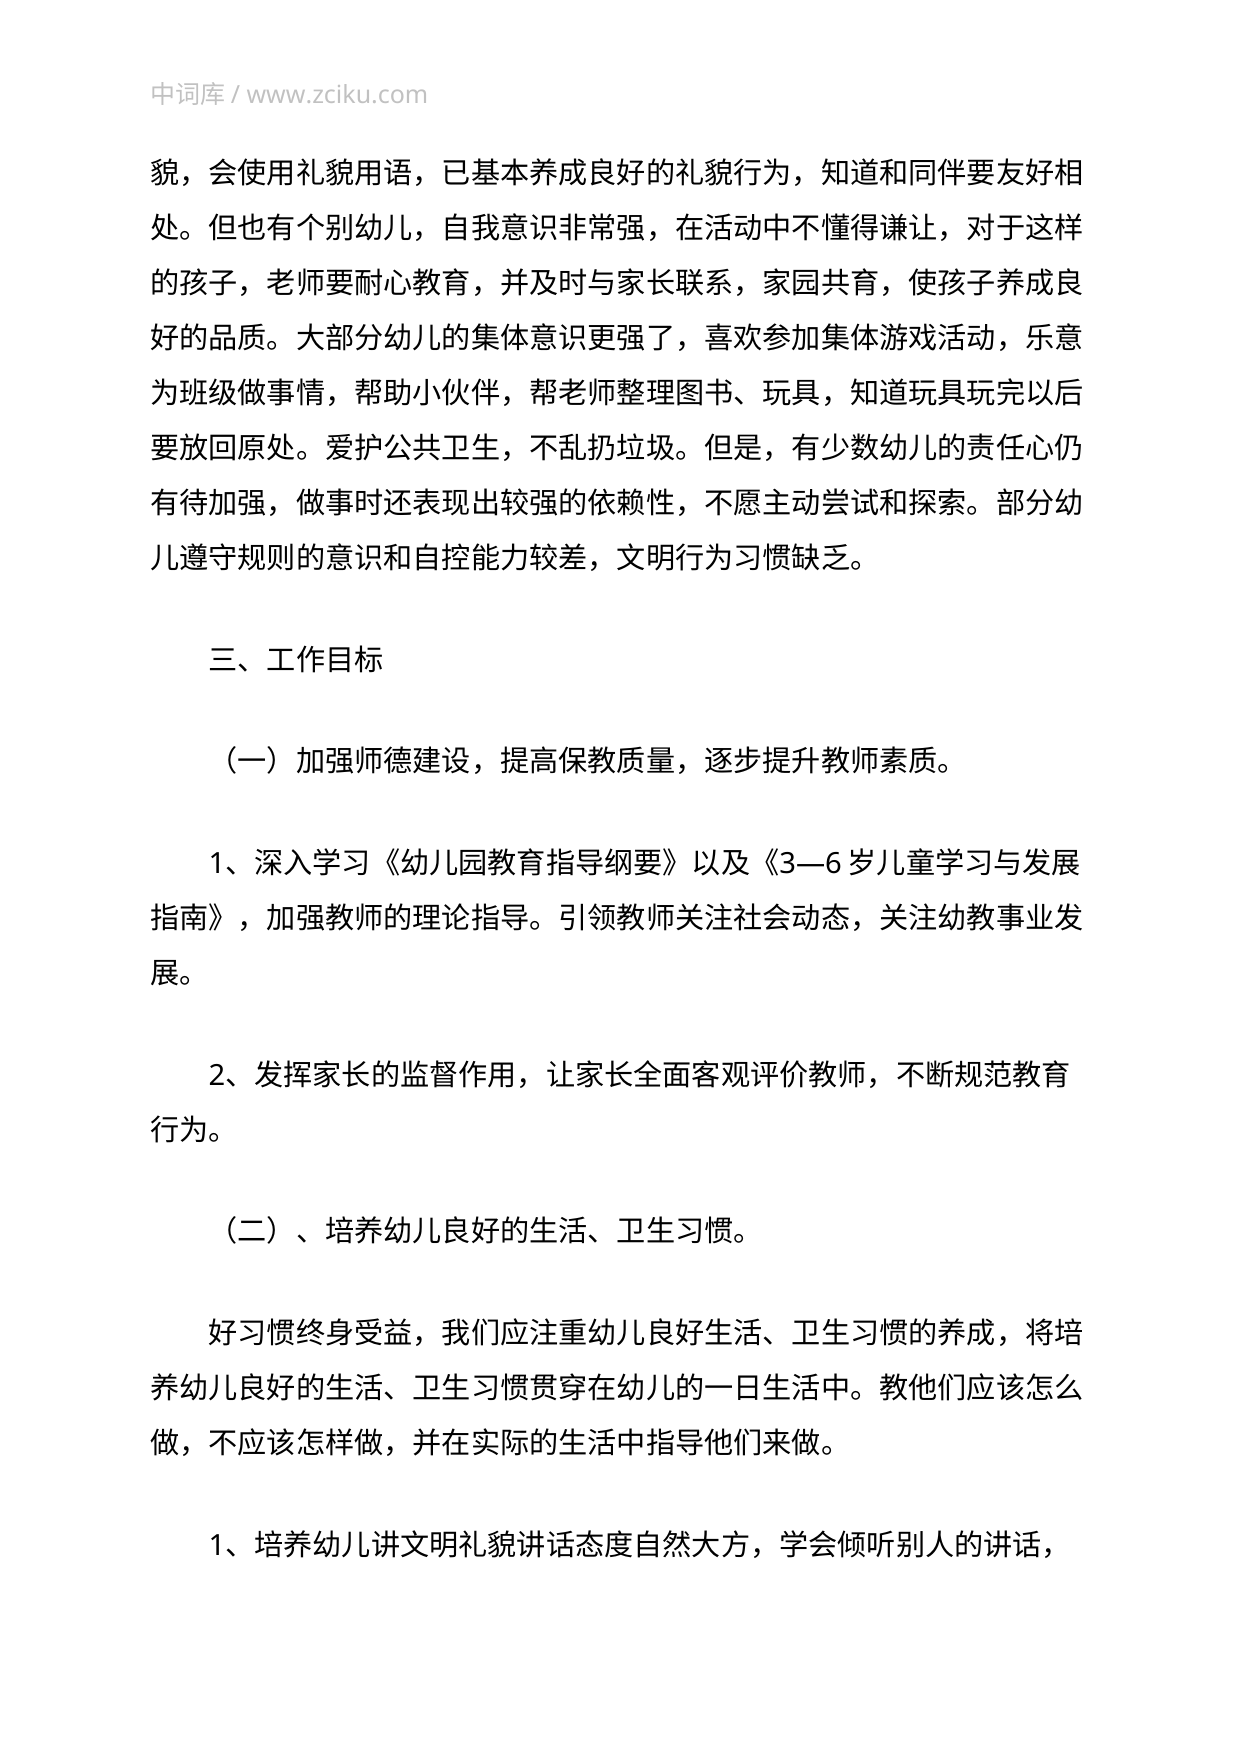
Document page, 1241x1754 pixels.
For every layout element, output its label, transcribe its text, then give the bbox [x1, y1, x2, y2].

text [150, 150, 1090, 577]
text 1、深入学习《幼儿园教育指导纲要》以及《3—6岁儿童学习与发展指南》，加强教师的理论指导。引领教师关注社会动态，关注幼教事业发展。 [150, 839, 1090, 992]
text （一）加强师德建设，提高保教质量，逐步提升教师素质。 [150, 738, 1090, 780]
text （二）、培养幼儿良好的生活、卫生习惯。 [150, 1208, 1090, 1250]
text 2、发挥家长的监督作用，让家长全面客观评价教师，不断规范教育行为。 [150, 1051, 1090, 1148]
text 三、工作目标 [150, 636, 1090, 678]
text 好习惯终身受益，我们应注重幼儿良好生活、卫生习惯的养成，将培养幼儿良好的生活、卫生习惯贯穿在幼儿的一日生活中。教他们应该怎么做，不应该怎样做，并在实际的生活中指导他们来做。 [150, 1310, 1090, 1462]
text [150, 1521, 1090, 1564]
